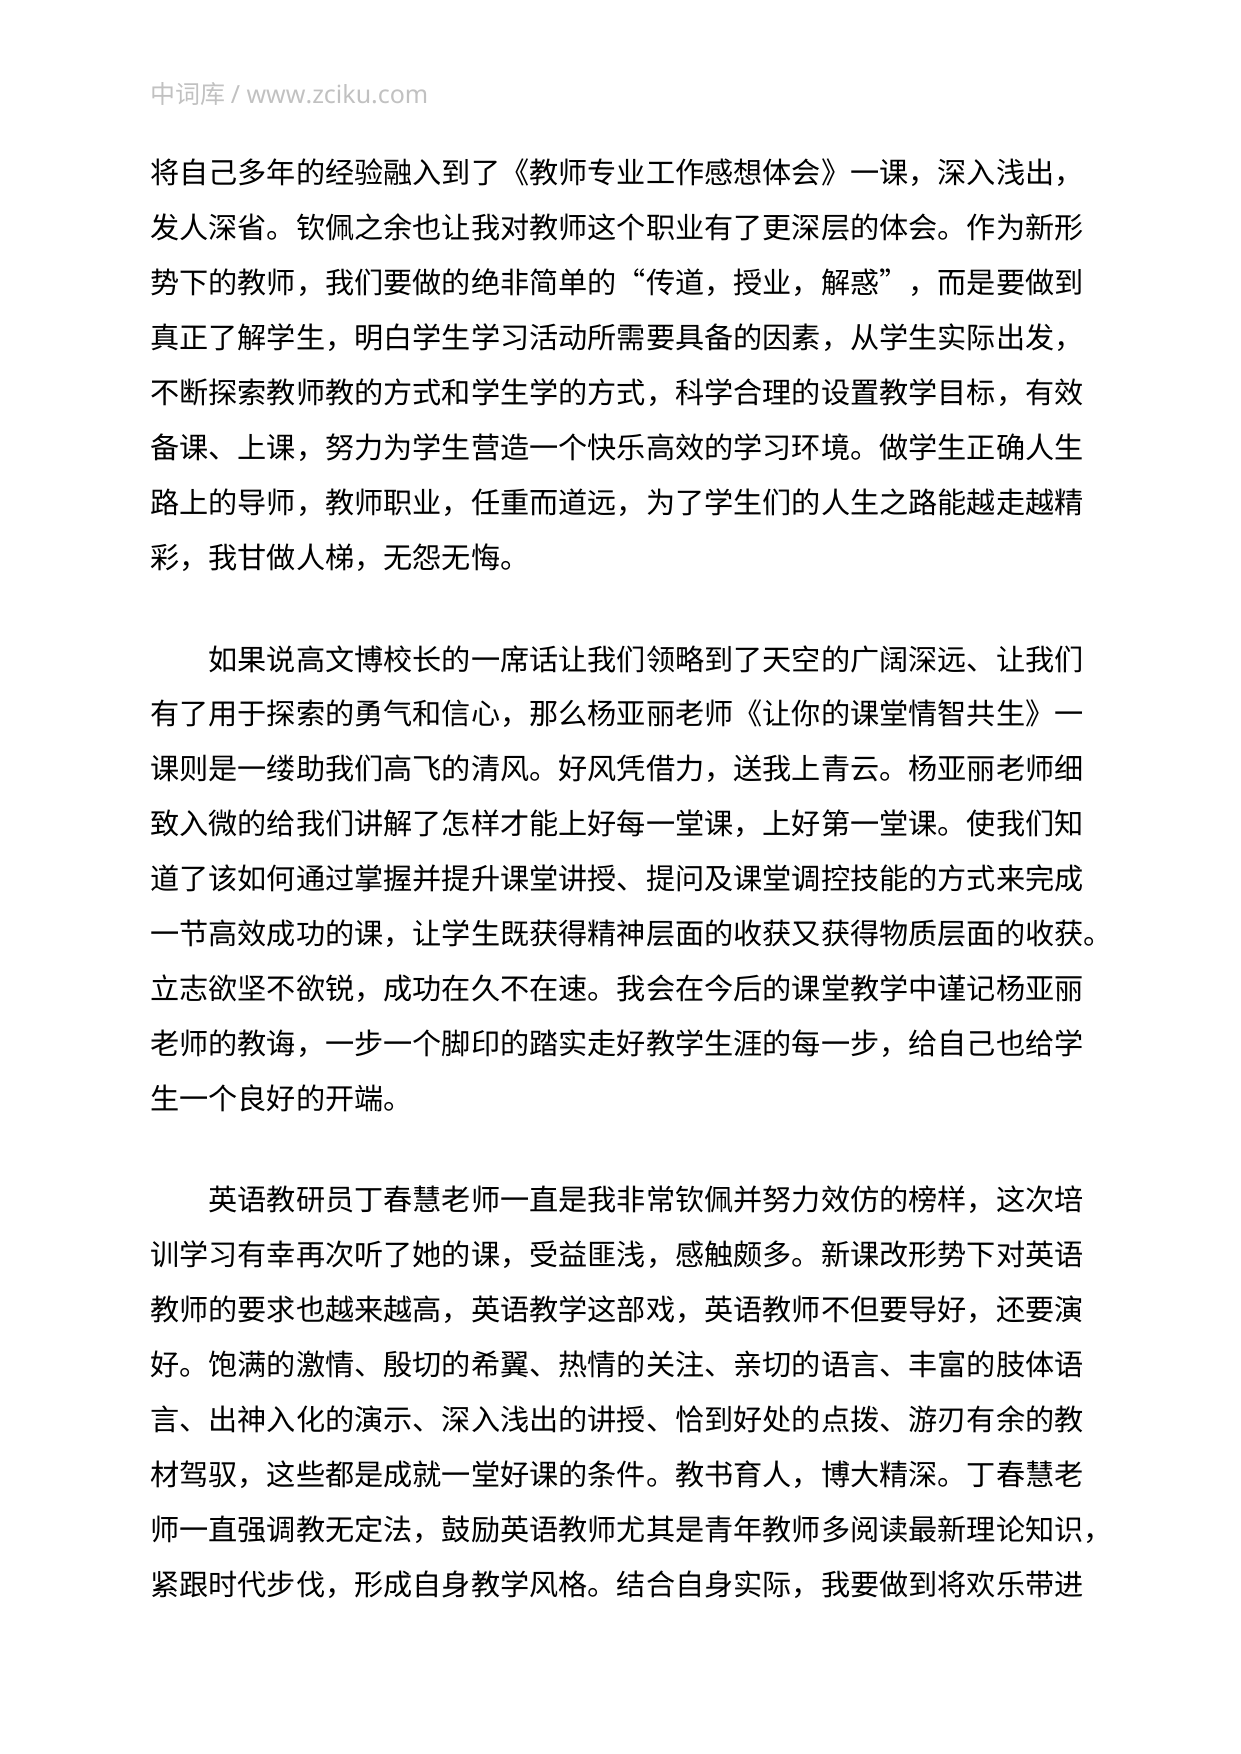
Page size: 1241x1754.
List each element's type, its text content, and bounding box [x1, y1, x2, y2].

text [150, 1177, 1090, 1603]
text 如果说高文博校长的一席话让我们领略到了天空的广阔深远、让我们有了用于探索的勇气和信心，那么杨亚丽老师《让你的课堂情智共生》一课则是一缕助我们高飞的清风。好风凭借力，送我上青云。杨亚丽老师细致入微的给我们讲解了怎样才能上好每一堂课，上好第一堂课。使我们知道了该如何通过掌握并提升课堂讲授、提问及课堂调控技能的方式来完成一节高效成功的课，让学生既获得精神层面的收获又获得物质层面的收获。立志欲坚不欲锐，成功在久不在速。我会在今后的课堂教学中谨记杨亚丽老师的教诲，一步一个脚印的踏实走好教学生涯的每一步，给自己也给学生一个良好的开端。 [150, 636, 1090, 1117]
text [150, 150, 1090, 577]
